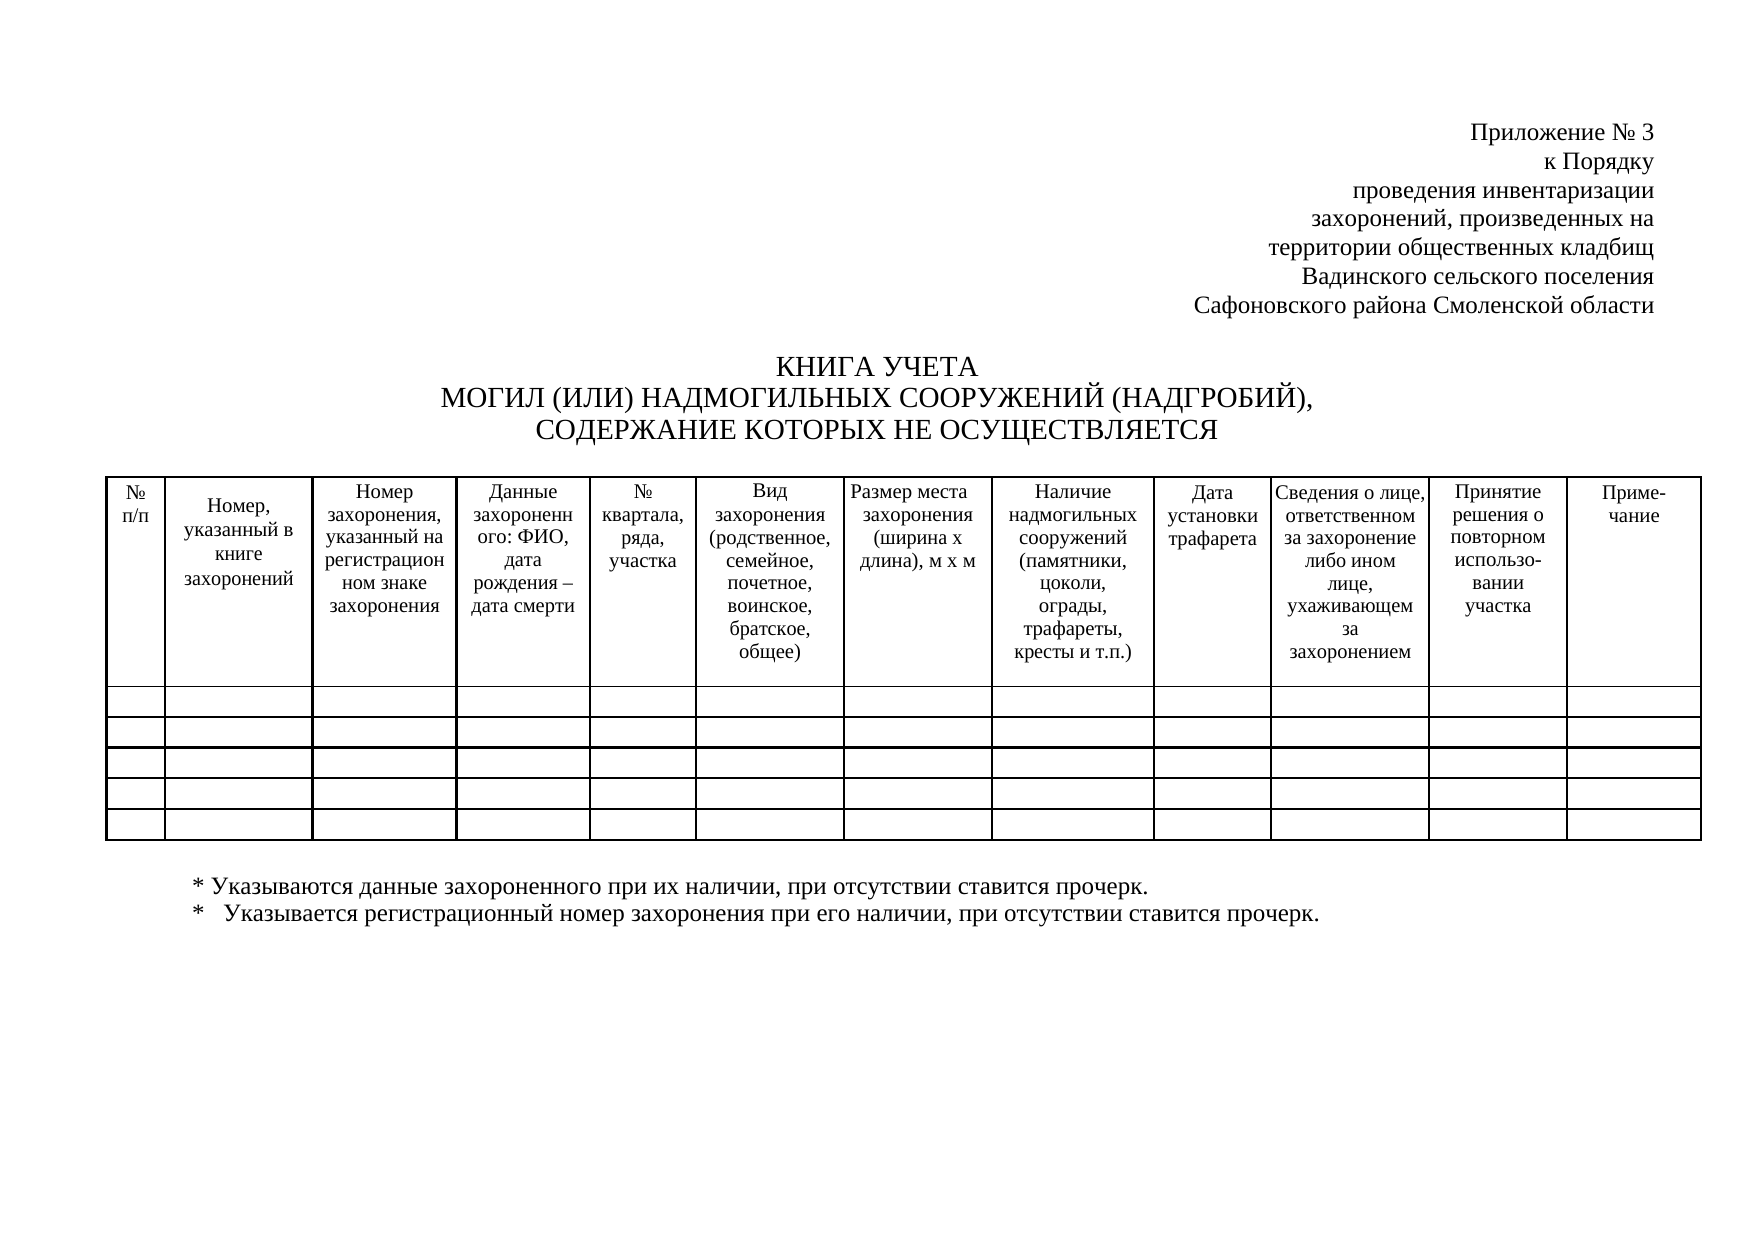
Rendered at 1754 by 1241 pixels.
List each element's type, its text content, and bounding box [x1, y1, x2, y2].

table_cell [1430, 779, 1566, 808]
table_header Номер, указанный в книге захоронений [166, 478, 311, 686]
table_cell [845, 749, 991, 777]
text Вадинского сельского поселения [1021, 261, 1654, 290]
table_cell [697, 810, 843, 839]
table_cell [1155, 779, 1270, 808]
table_header Вид захоронения (родственное, семейное, почетное, воинское, братское, общее) [697, 478, 843, 686]
table_cell [993, 718, 1153, 746]
table_cell [993, 749, 1153, 777]
table_cell [458, 810, 589, 839]
table_cell [314, 687, 455, 716]
table_cell [697, 779, 843, 808]
table_cell [1430, 810, 1566, 839]
table_cell [314, 779, 455, 808]
table_cell [1272, 687, 1428, 716]
table_header № п/п [108, 478, 164, 686]
table_cell [1430, 718, 1566, 746]
table_cell [1272, 718, 1428, 746]
table_cell [993, 687, 1153, 716]
table_cell [1155, 810, 1270, 839]
table_cell [993, 779, 1153, 808]
table_cell [108, 779, 164, 808]
table_cell [314, 749, 455, 777]
table_cell [458, 749, 589, 777]
table_cell [993, 810, 1153, 839]
table_cell [1272, 810, 1428, 839]
table_cell [458, 687, 589, 716]
table_cell [458, 779, 589, 808]
text захоронений, произведенных на [1021, 203, 1654, 232]
table_cell [1430, 749, 1566, 777]
table_cell [108, 718, 164, 746]
table_cell [845, 687, 991, 716]
table_header Принятие решения о повторном использо- вании участка [1430, 478, 1566, 686]
table_cell [845, 718, 991, 746]
table_cell [314, 810, 455, 839]
table_cell [1568, 749, 1700, 777]
table_cell [108, 810, 164, 839]
list Указывается регистрационный номер захоронения при его наличии, при отсутствии ставится прочерк. [192, 900, 1654, 927]
table_cell [591, 718, 695, 746]
table_header Номер захоронения, указанный на регистрацион ном знаке захоронения [314, 478, 455, 686]
table_cell [697, 718, 843, 746]
table_cell [1272, 749, 1428, 777]
table_header Сведения о лице, ответственном за захоронение либо ином лице, ухаживающем за захоронением [1272, 478, 1428, 686]
text Приложение № 3 [106, 117, 1654, 146]
table_header Дата установки трафарета [1155, 478, 1270, 686]
table_cell [697, 687, 843, 716]
table_header Приме- чание [1568, 478, 1700, 686]
text СОДЕРЖАНИЕ КОТОРЫХ НЕ ОСУЩЕСТВЛЯЕТСЯ [106, 414, 1648, 446]
table_cell [108, 749, 164, 777]
table_cell [697, 749, 843, 777]
table_cell [166, 810, 311, 839]
table_cell [845, 779, 991, 808]
text МОГИЛ (ИЛИ) НАДМОГИЛЬНЫХ СООРУЖЕНИЙ (НАДГРОБИЙ), [106, 382, 1648, 414]
table_cell [1568, 779, 1700, 808]
table_cell [108, 687, 164, 716]
table_cell [591, 749, 695, 777]
table_cell [314, 718, 455, 746]
text территории общественных кладбищ [1021, 232, 1654, 261]
table_cell [591, 779, 695, 808]
table_cell [1430, 687, 1566, 716]
table_cell [166, 687, 311, 716]
table_cell [166, 749, 311, 777]
table_header Данные захороненн ого: ФИО, дата рождения – дата смерти [458, 478, 589, 686]
table_cell [166, 718, 311, 746]
table_cell [591, 810, 695, 839]
table_cell [845, 810, 991, 839]
table_cell [1272, 779, 1428, 808]
table_cell [1155, 687, 1270, 716]
table_cell [1568, 810, 1700, 839]
table_header № квартала, ряда, участка [591, 478, 695, 686]
table_cell [1568, 687, 1700, 716]
table_cell [166, 779, 311, 808]
table_cell [458, 718, 589, 746]
text к Порядку [1023, 146, 1654, 174]
table_header Наличие надмогильных сооружений (памятники, цоколи, ограды, трафареты, кресты и т.п.) [993, 478, 1153, 686]
table_cell [1568, 718, 1700, 746]
table_header Размер места захоронения (ширина х длина), м х м [845, 478, 991, 686]
table_cell [1155, 749, 1270, 777]
text Сафоновского района Смоленской области [1021, 290, 1654, 318]
text КНИГА УЧЕТА [106, 349, 1648, 382]
list Указываются данные захороненного при их наличии, при отсутствии ставится прочерк. [192, 871, 1654, 900]
table_cell [1155, 718, 1270, 746]
text проведения инвентаризации [1021, 175, 1654, 203]
table_cell [591, 687, 695, 716]
